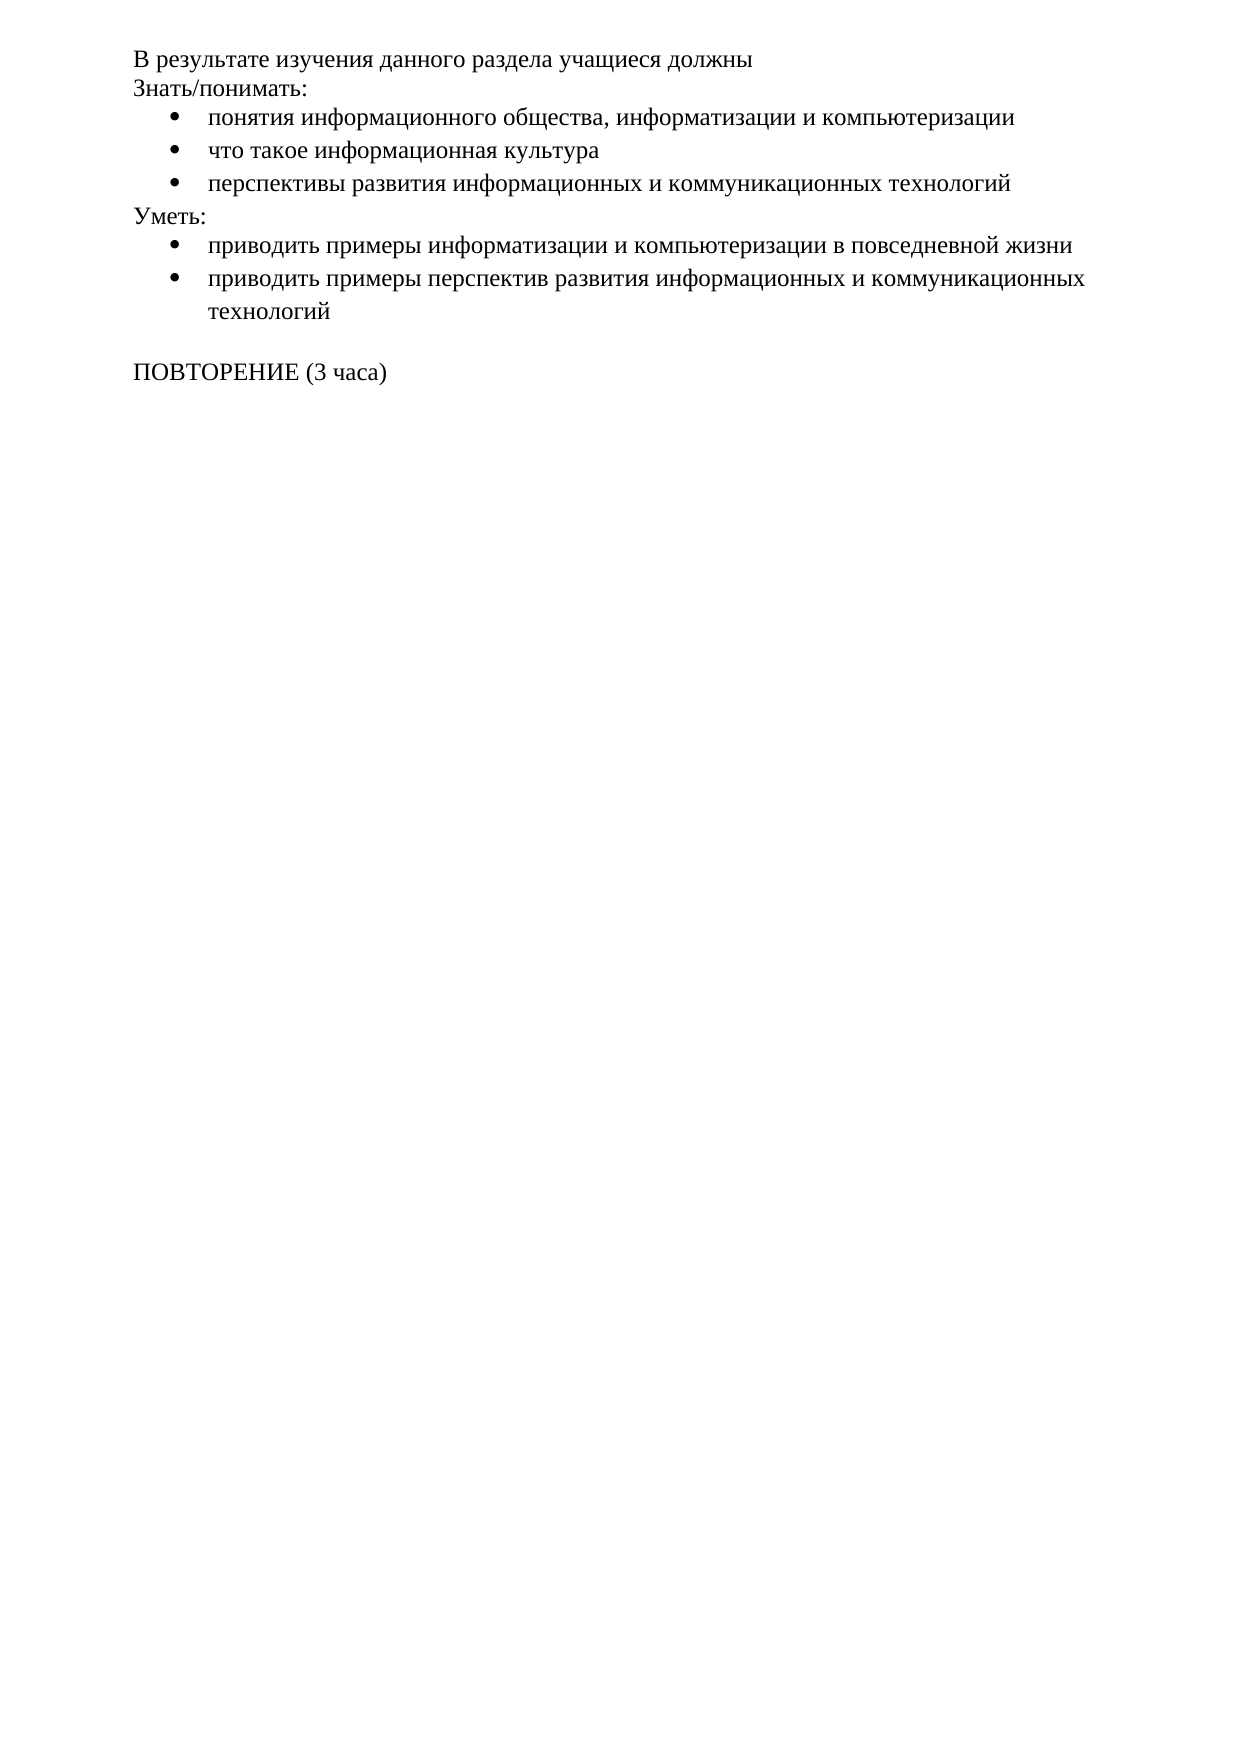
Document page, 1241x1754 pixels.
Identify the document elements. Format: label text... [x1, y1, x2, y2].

list понятия информационного общества, информатизации и компьютеризации [170, 102, 1177, 131]
text В результате изучения данного раздела учащиеся должны [133, 44, 1152, 73]
list перспективы развития информационных и коммуникационных технологий [170, 168, 1177, 197]
list приводить примеры информатизации и компьютеризации в повседневной жизни [170, 230, 1177, 258]
text Знать/понимать: [133, 73, 1152, 102]
list что такое информационная культура [170, 135, 1177, 164]
text ПОВТОРЕНИЕ (3 часа) [133, 357, 1152, 386]
list приводить примеры перспектив развития информационных и коммуникационных технологий [170, 263, 1177, 324]
text Уметь: [133, 201, 1152, 230]
